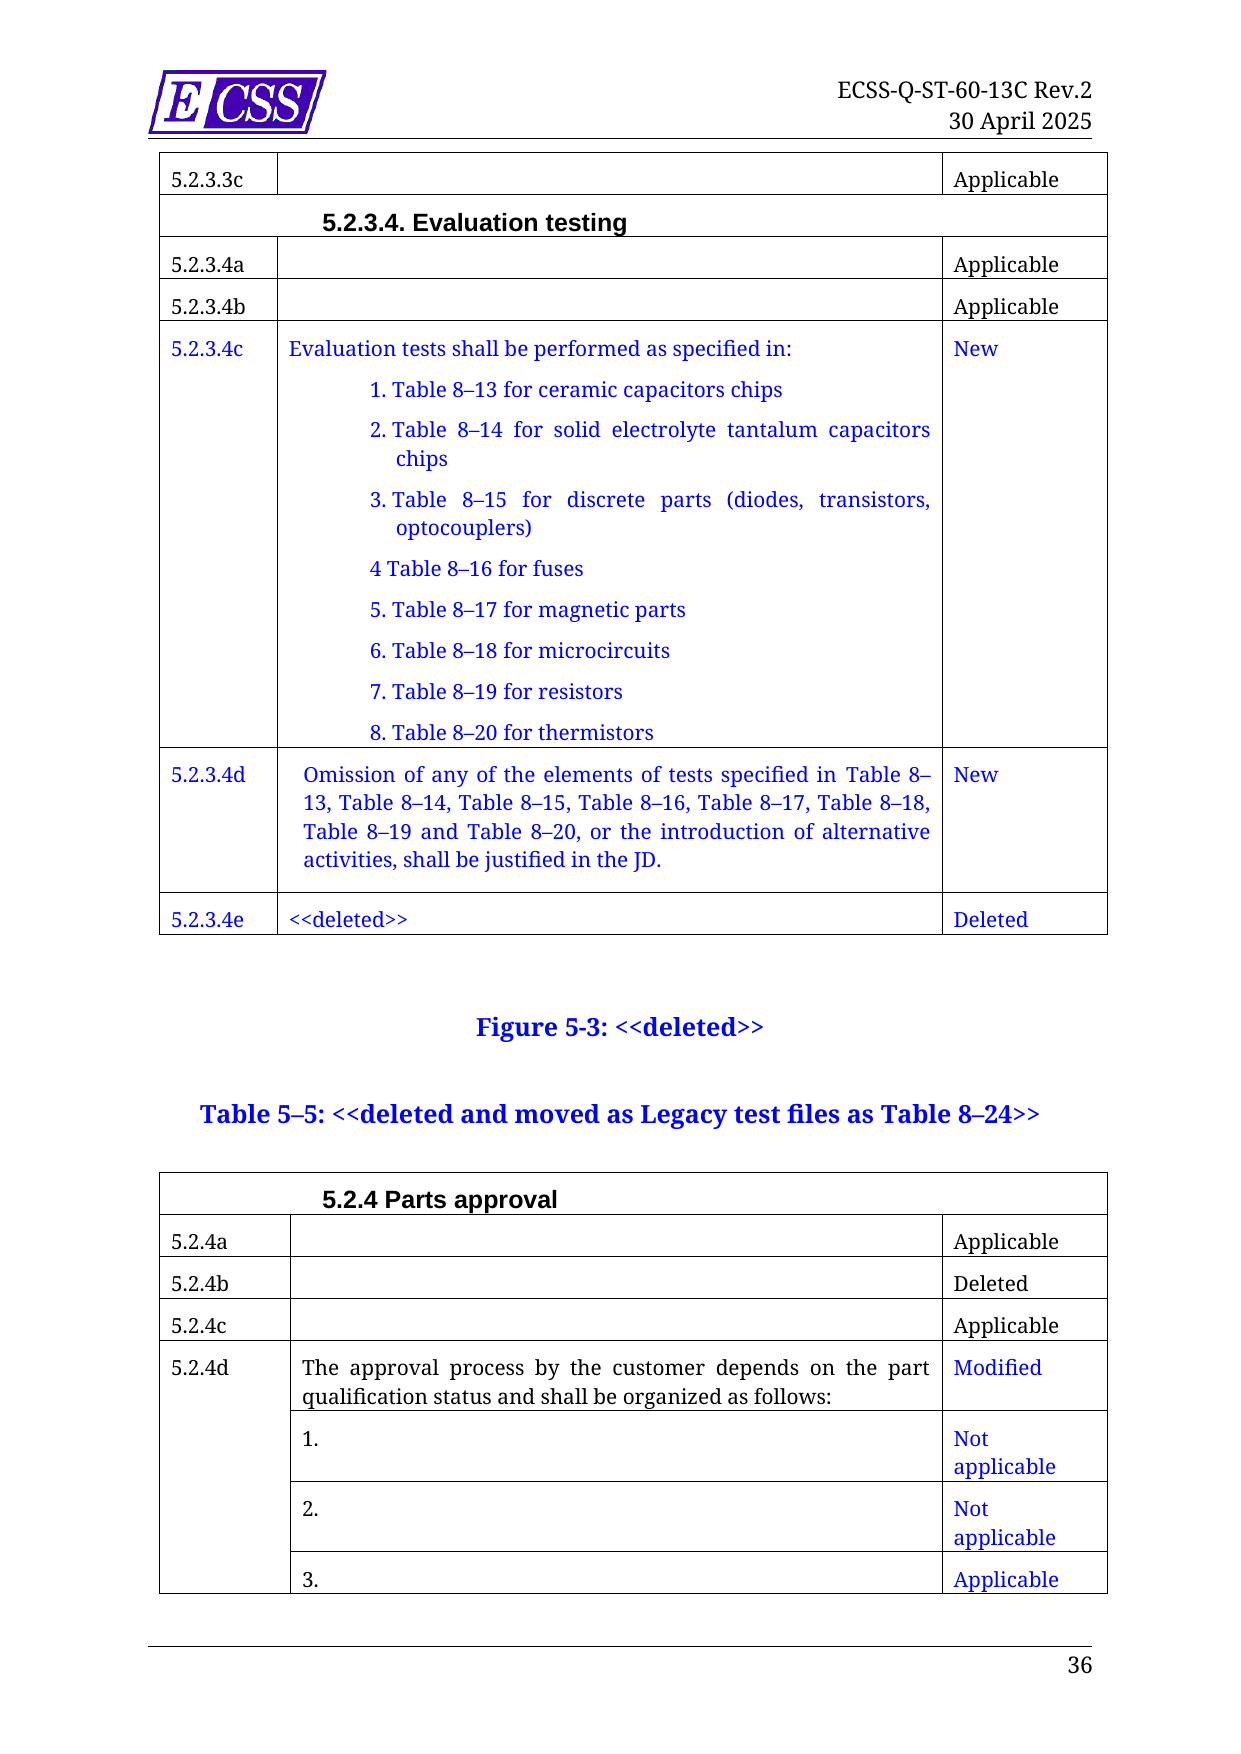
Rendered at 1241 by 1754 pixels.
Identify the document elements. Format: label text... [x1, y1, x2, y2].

table_cell 5.2.3.4c [160, 321, 277, 747]
table_cell 5.2.3.4d [160, 748, 277, 892]
table_cell [291, 1257, 942, 1298]
table_cell [291, 1215, 942, 1256]
table_cell 5.2.4c [160, 1299, 290, 1340]
table_cell Applicable [943, 1299, 1107, 1340]
table_cell 5.2.4b [160, 1257, 290, 1298]
table_cell Applicable [943, 279, 1107, 320]
table_cell The approval process by the customer depends on the part qualification status and shall be organized as follows: [291, 1341, 942, 1410]
table_header 5.2.4 Parts approval [160, 1173, 1107, 1214]
table_cell Deleted [943, 1257, 1107, 1298]
table_cell [291, 1299, 942, 1340]
table_cell [278, 279, 942, 320]
table_cell Deleted [943, 893, 1107, 934]
table_cell Not applicable [943, 1482, 1107, 1551]
table_cell Applicable [943, 1552, 1107, 1593]
table_cell 5.2.3.4. Evaluation testing [160, 195, 1107, 236]
table_cell [291, 1411, 942, 1481]
table_cell 5.2.3.4e [160, 893, 277, 934]
table_cell New [943, 748, 1107, 892]
table_cell 5.2.3.4a [160, 237, 277, 278]
table_cell 5.2.3.4b [160, 279, 277, 320]
table_cell 5.2.4a [160, 1215, 290, 1256]
table_cell Evaluation tests shall be performed as specified in: 1. Table 8–1 for ceramic capacitors chips 2. Table 8–2 for solid electrolyte tantalum capacitors chips 3. Table 8–3 for discrete parts (diodes, transistors, optocouplers) 4 Table 8–4 for fuses 5. Table 8–5 for magnetic parts 6. Table 8–6 for microcircuits 7. Table 8–7 for resistors 8. Table 8–8 for thermistors [278, 321, 942, 747]
table_cell 5.2.3.3c [160, 153, 277, 194]
table_cell Applicable [943, 237, 1107, 278]
table_cell [278, 153, 942, 194]
table_cell [278, 237, 942, 278]
table_cell Applicable [943, 153, 1107, 194]
table_cell 5.2.4d [160, 1341, 290, 1593]
table_cell Modified [943, 1341, 1107, 1410]
table_cell [291, 1552, 942, 1593]
picture [148, 70, 327, 134]
table_cell <<deleted>> [278, 893, 942, 934]
table_cell New [943, 321, 1107, 747]
table_cell Applicable [943, 1215, 1107, 1256]
table_cell [291, 1482, 942, 1551]
table_cell Not applicable [943, 1411, 1107, 1481]
